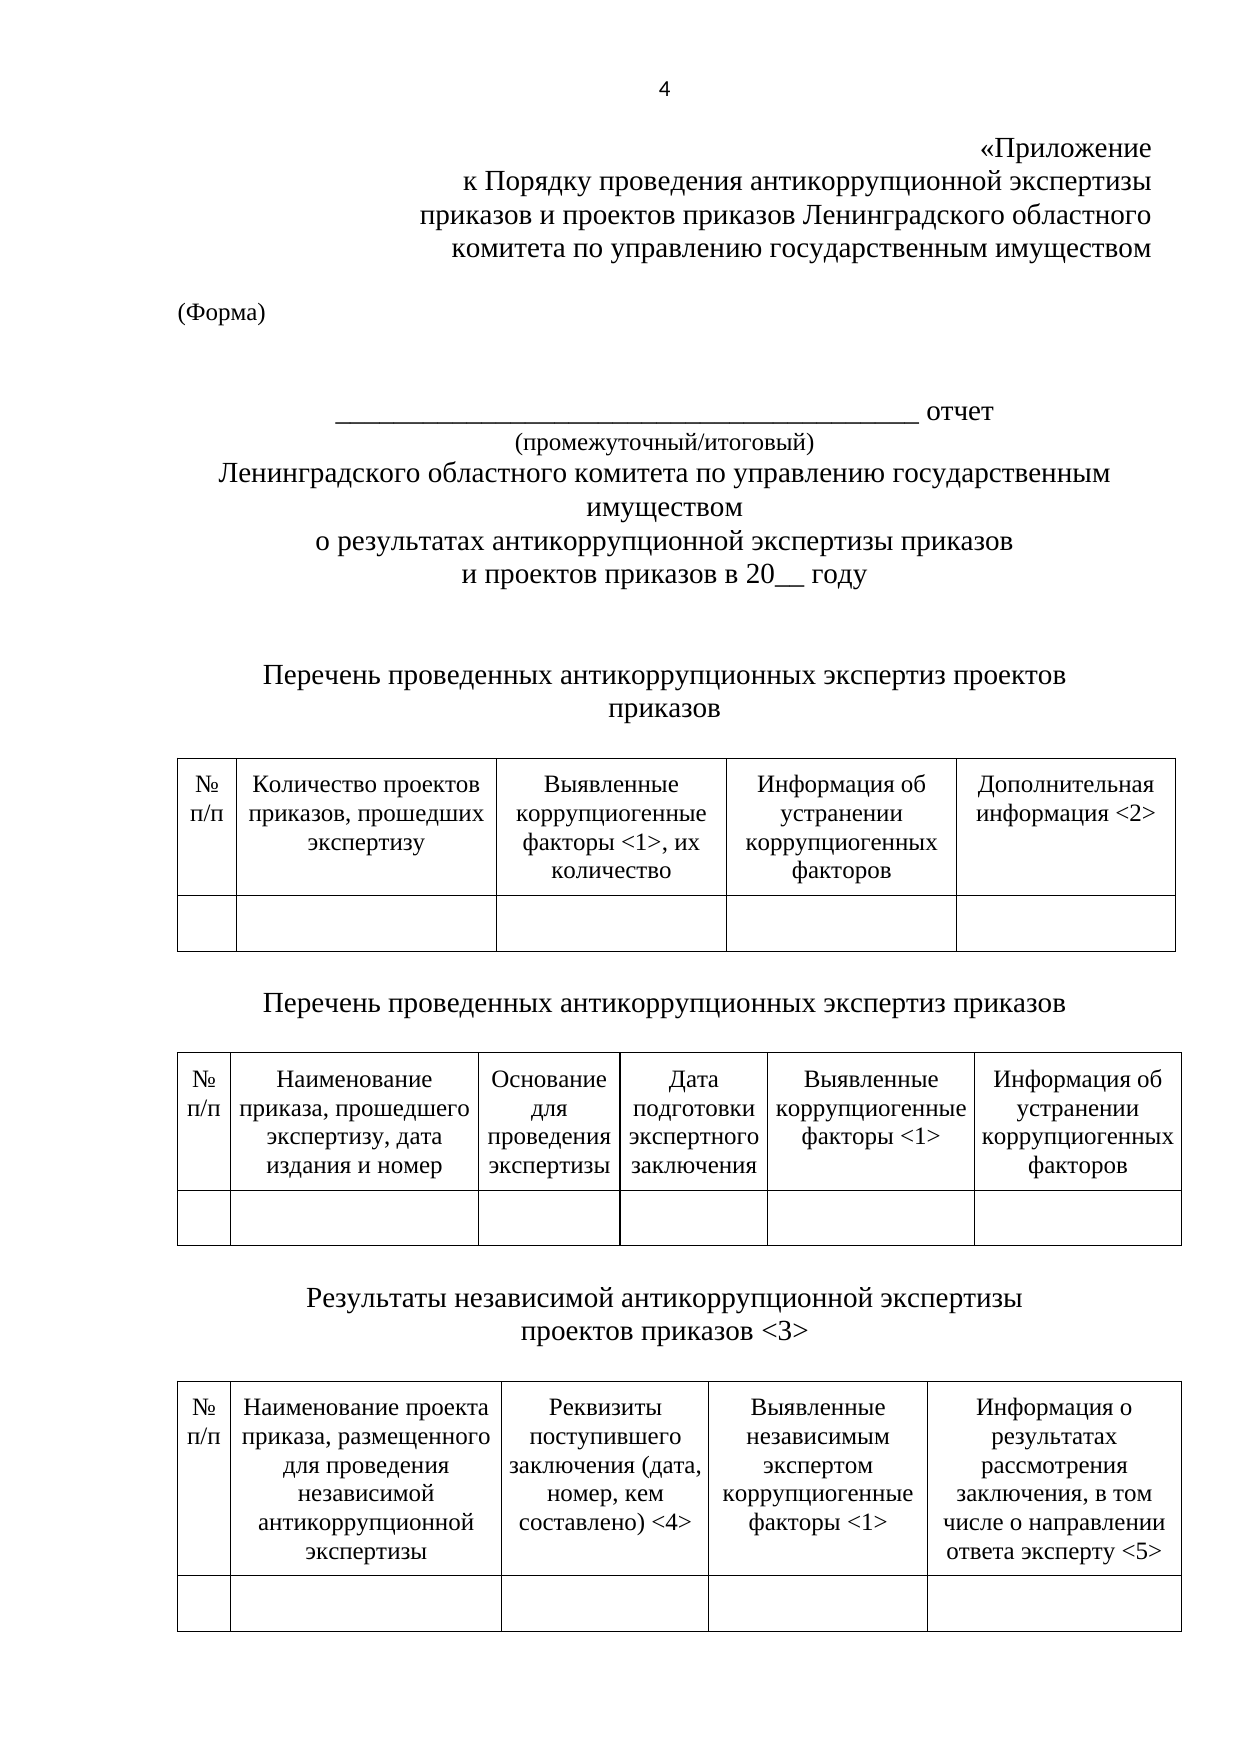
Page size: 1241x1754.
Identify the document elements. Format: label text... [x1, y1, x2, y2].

text и проектов приказов в 20__ году [177, 556, 1152, 590]
text Ленинградского областного комитета по управлению государственным имуществом [177, 456, 1152, 523]
table_cell [237, 896, 496, 951]
table_cell [231, 1191, 478, 1245]
text приказов и проектов приказов Ленинградского областного [177, 197, 1152, 230]
table_header Наименование приказа, прошедшего экспертизу, дата издания и номер [231, 1053, 478, 1189]
table_cell [178, 1576, 230, 1631]
text Результаты независимой антикоррупционной экспертизы [177, 1280, 1152, 1313]
table_cell [621, 1191, 767, 1245]
table_header № п/п [178, 1382, 230, 1575]
table_header № п/п [178, 759, 236, 895]
text (промежуточный/итоговый) [177, 427, 1152, 456]
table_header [709, 1382, 927, 1575]
table_cell [479, 1191, 619, 1245]
table_cell [768, 1191, 974, 1245]
table_header № п/п [178, 1053, 230, 1189]
text о результатах антикоррупционной экспертизы приказов [177, 523, 1152, 556]
text к Порядку проведения антикоррупционной экспертизы [177, 163, 1152, 197]
table_cell [957, 896, 1175, 951]
table_cell [709, 1576, 927, 1631]
table_cell [502, 1576, 708, 1631]
text комитета по управлению государственным имуществом [177, 230, 1152, 264]
text проектов приказов <3> [177, 1313, 1152, 1347]
table_header Информация об устранении коррупциогенных факторов [975, 1053, 1181, 1189]
table_header Дата подготовки экспертного заключения [621, 1053, 767, 1189]
text «Приложение [177, 130, 1152, 163]
table_header Наименование проекта приказа, размещенного для проведения независимой антикоррупционной экспертизы [231, 1382, 501, 1575]
table_header Выявленные коррупциогенные факторы <1>, их количество [497, 759, 726, 895]
table_cell [975, 1191, 1181, 1245]
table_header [928, 1382, 1181, 1575]
table_cell [727, 896, 956, 951]
text ________________________________________ отчет [177, 393, 1152, 427]
table_header Количество проектов приказов, прошедших экспертизу [237, 759, 496, 895]
table_cell [231, 1576, 501, 1631]
table_cell [497, 896, 726, 951]
table_cell [178, 1191, 230, 1245]
text Перечень проведенных антикоррупционных экспертиз проектов [177, 657, 1152, 690]
table_header Выявленные коррупциогенные факторы <1> [768, 1053, 974, 1189]
table_header Информация об устранении коррупциогенных факторов [727, 759, 956, 895]
table_header Дополнительная информация <2> [957, 759, 1175, 895]
table_cell [178, 896, 236, 951]
table_header Основание для проведения экспертизы [479, 1053, 619, 1189]
text (Форма) [177, 297, 1152, 326]
text Перечень проведенных антикоррупционных экспертиз приказов [177, 985, 1152, 1019]
text приказов [177, 690, 1152, 724]
table_cell [928, 1576, 1181, 1631]
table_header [502, 1382, 708, 1575]
